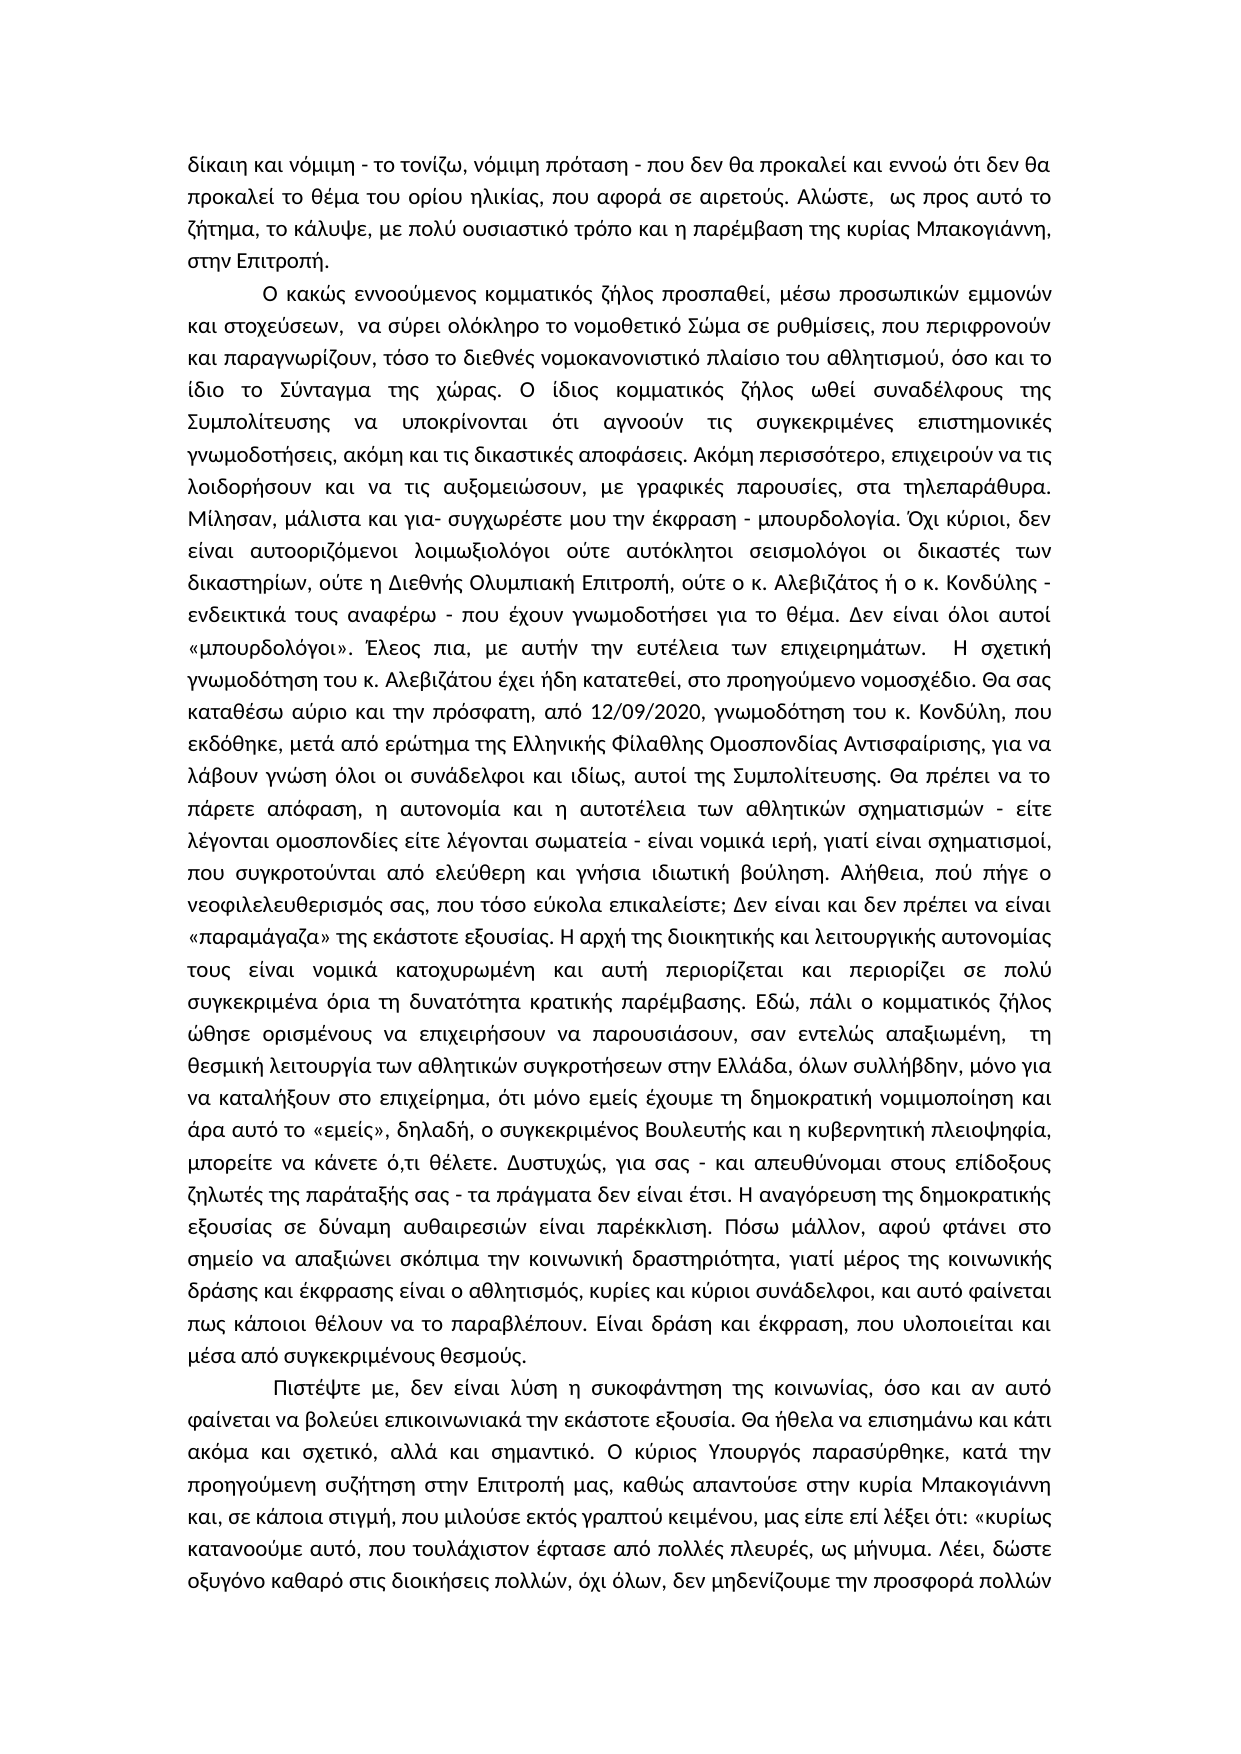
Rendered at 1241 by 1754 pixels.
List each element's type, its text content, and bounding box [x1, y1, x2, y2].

text Ο κακώς εννοούμενος κομματικός ζήλος προσπαθεί, μέσω προσωπικών εμμονών και στοχεύσεων, να σύρει ολόκληρο το νομοθετικό Σώμα σε ρυθμίσεις, που περιφρονούν και παραγνωρίζουν, τόσο το διεθνές νομοκανονιστικό πλαίσιο του αθλητισμού, όσο και το ίδιο το Σύνταγμα της χώρας. Ο ίδιος κομματικός ζήλος ωθεί συναδέλφους της Συμπολίτευσης να υποκρίνονται ότι αγνοούν τις συγκεκριμένες επιστημονικές γνωμοδοτήσεις, ακόμη και τις δικαστικές αποφάσεις. Ακόμη περισσότερο, επιχειρούν να τις λοιδορήσουν και να τις αυξομειώσουν, με γραφικές παρουσίες, στα τηλεπαράθυρα. Μίλησαν, μάλιστα και για- συγχωρέστε μου την έκφραση - μπουρδολογία. Όχι κύριοι, δεν είναι αυτοοριζόμενοι λοιμωξιολόγοι ούτε αυτόκλητοι σεισμολόγοι οι δικαστές των δικαστηρίων, ούτε η Διεθνής Ολυμπιακή Επιτροπή, ούτε ο κ. Αλεβιζάτος ή ο κ. Κονδύλης - ενδεικτικά τους αναφέρω - που έχουν γνωμοδοτήσει για το θέμα. Δεν είναι όλοι αυτοί «μπουρδολόγοι». Έλεος πια, με αυτήν την ευτέλεια των επιχειρημάτων. Η σχετική γνωμοδότηση του κ. Αλεβιζάτου έχει ήδη κατατεθεί, στο προηγούμενο νομοσχέδιο. Θα σας καταθέσω αύριο και την πρόσφατη, από 12/09/2020, γνωμοδότηση του κ. Κονδύλη, που εκδόθηκε, μετά από ερώτημα της Ελληνικής Φίλαθλης Ομοσπονδίας Αντισφαίρισης, για να λάβουν γνώση όλοι οι συνάδελφοι και ιδίως, αυτοί της Συμπολίτευσης. Θα πρέπει να το πάρετε απόφαση, η αυτονομία και η αυτοτέλεια των αθλητικών σχηματισμών - είτε λέγονται ομοσπονδίες είτε λέγονται σωματεία - είναι νομικά ιερή, γιατί είναι σχηματισμοί, που συγκροτούνται από ελεύθερη και γνήσια ιδιωτική βούληση. Αλήθεια, πού πήγε ο νεοφιλελευθερισμός σας, που τόσο εύκολα επικαλείστε; Δεν είναι και δεν πρέπει να είναι «παραμάγαζα» της εκάστοτε εξουσίας. Η αρχή της διοικητικής και λειτουργικής αυτονομίας τους είναι νομικά κατοχυρωμένη και αυτή περιορίζεται και περιορίζει σε πολύ συγκεκριμένα όρια τη δυνατότητα κρατικής παρέμβασης. Εδώ, πάλι ο κομματικός ζήλος ώθησε ορισμένους να επιχειρήσουν να παρουσιάσουν, σαν εντελώς απαξιωμένη, τη θεσμική λειτουργία των αθλητικών συγκροτήσεων στην Ελλάδα, όλων συλλήβδην, μόνο για να καταλήξουν στο επιχείρημα, ότι μόνο εμείς έχουμε τη δημοκρατική νομιμοποίηση και άρα αυτό το «εμείς», δηλαδή, ο συγκεκριμένος Βουλευτής και η κυβερνητική πλειοψηφία, μπορείτε να κάνετε ό,τι θέλετε. Δυστυχώς, για σας - και απευθύνομαι στους επίδοξους ζηλωτές της παράταξής σας - τα πράγματα δεν είναι έτσι. Η αναγόρευση της δημοκρατικής εξουσίας σε δύναμη αυθαιρεσιών είναι παρέκκλιση. Πόσω μάλλον, αφού φτάνει στο σημείο να απαξιώνει σκόπιμα την κοινωνική δραστηριότητα, γιατί μέρος της κοινωνικής δράσης και έκφρασης είναι ο αθλητισμός, κυρίες και κύριοι συνάδελφοι, και αυτό φαίνεται πως κάποιοι θέλουν να το παραβλέπουν. Είναι δράση και έκφραση, που υλοποιείται και μέσα από συγκεκριμένους θεσμούς. [187, 279, 1053, 1369]
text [187, 1373, 1053, 1594]
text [187, 150, 1053, 274]
